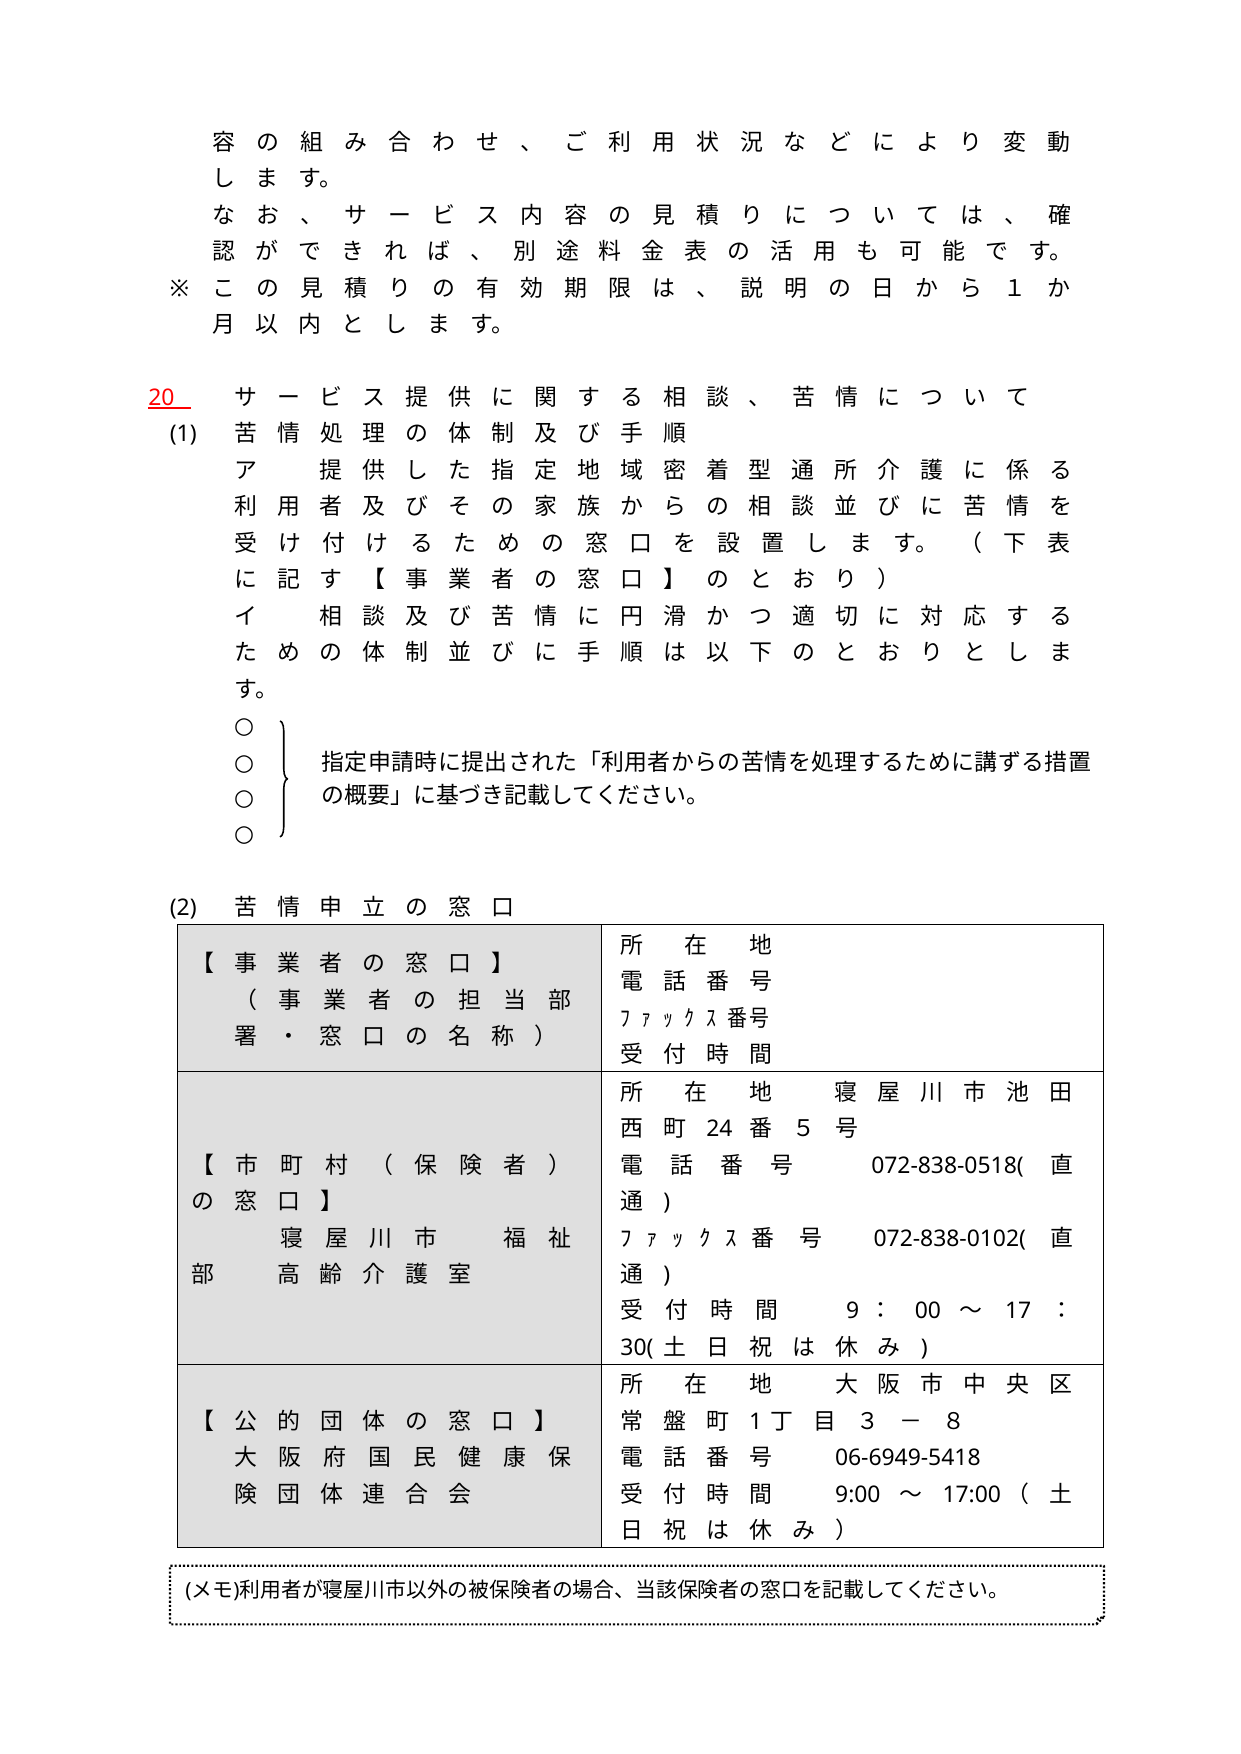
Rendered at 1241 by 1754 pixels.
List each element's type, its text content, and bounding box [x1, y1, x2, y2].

list この見積りの有効期限は、説明の日から１か月以内とします。 [159, 268, 1092, 341]
text 20 サービス提供に関する相談、苦情について [148, 377, 1092, 414]
list 苦情処理の体制及び手順 [169, 414, 1092, 450]
table_cell 【公的団体の窓口】 大阪府国民健康保険団体連合会 [178, 1365, 601, 1547]
table_cell 所 在 地 大阪市中央区常盤町1丁目３－８ 電話番号 06-6949-5418 受付時間 9:00～17:00（土日祝は休み） [602, 1365, 1103, 1547]
table_cell 【市町村（保険者）の窓口】 寝屋川市 福祉部 高齢介護室 [178, 1072, 601, 1364]
table_header 【事業者の窓口】 （事業者の担当部署・窓口の名称） [178, 925, 601, 1071]
text イ 相談及び苦情に円滑かつ適切に対応するための体制並びに手順は以下のとおりとします。 [148, 596, 1092, 705]
list 苦情申立の窓口 [169, 888, 1092, 924]
table_header 所 在 地 電話番号 ﾌｧｯｸｽ番号 受付時間 [602, 925, 1103, 1071]
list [159, 122, 1092, 195]
text ア 提供した指定地域密着型通所介護に係る利用者及びその家族からの相談並びに苦情を受け付けるための窓口を設置します。（下表に記す【事業者の窓口】のとおり） [148, 450, 1092, 596]
text なお、サービス内容の見積りについては、確認ができれば、別途料金表の活用も可能です。 [196, 195, 1092, 268]
table_cell 所 在 地 寝屋川市池田西町24番５号 電話番号 072-838-0518(直通) ﾌｧｯｸｽ番号 072-838-0102(直通) 受付時間 9：00～17：30(土日祝は休み) [602, 1072, 1103, 1364]
